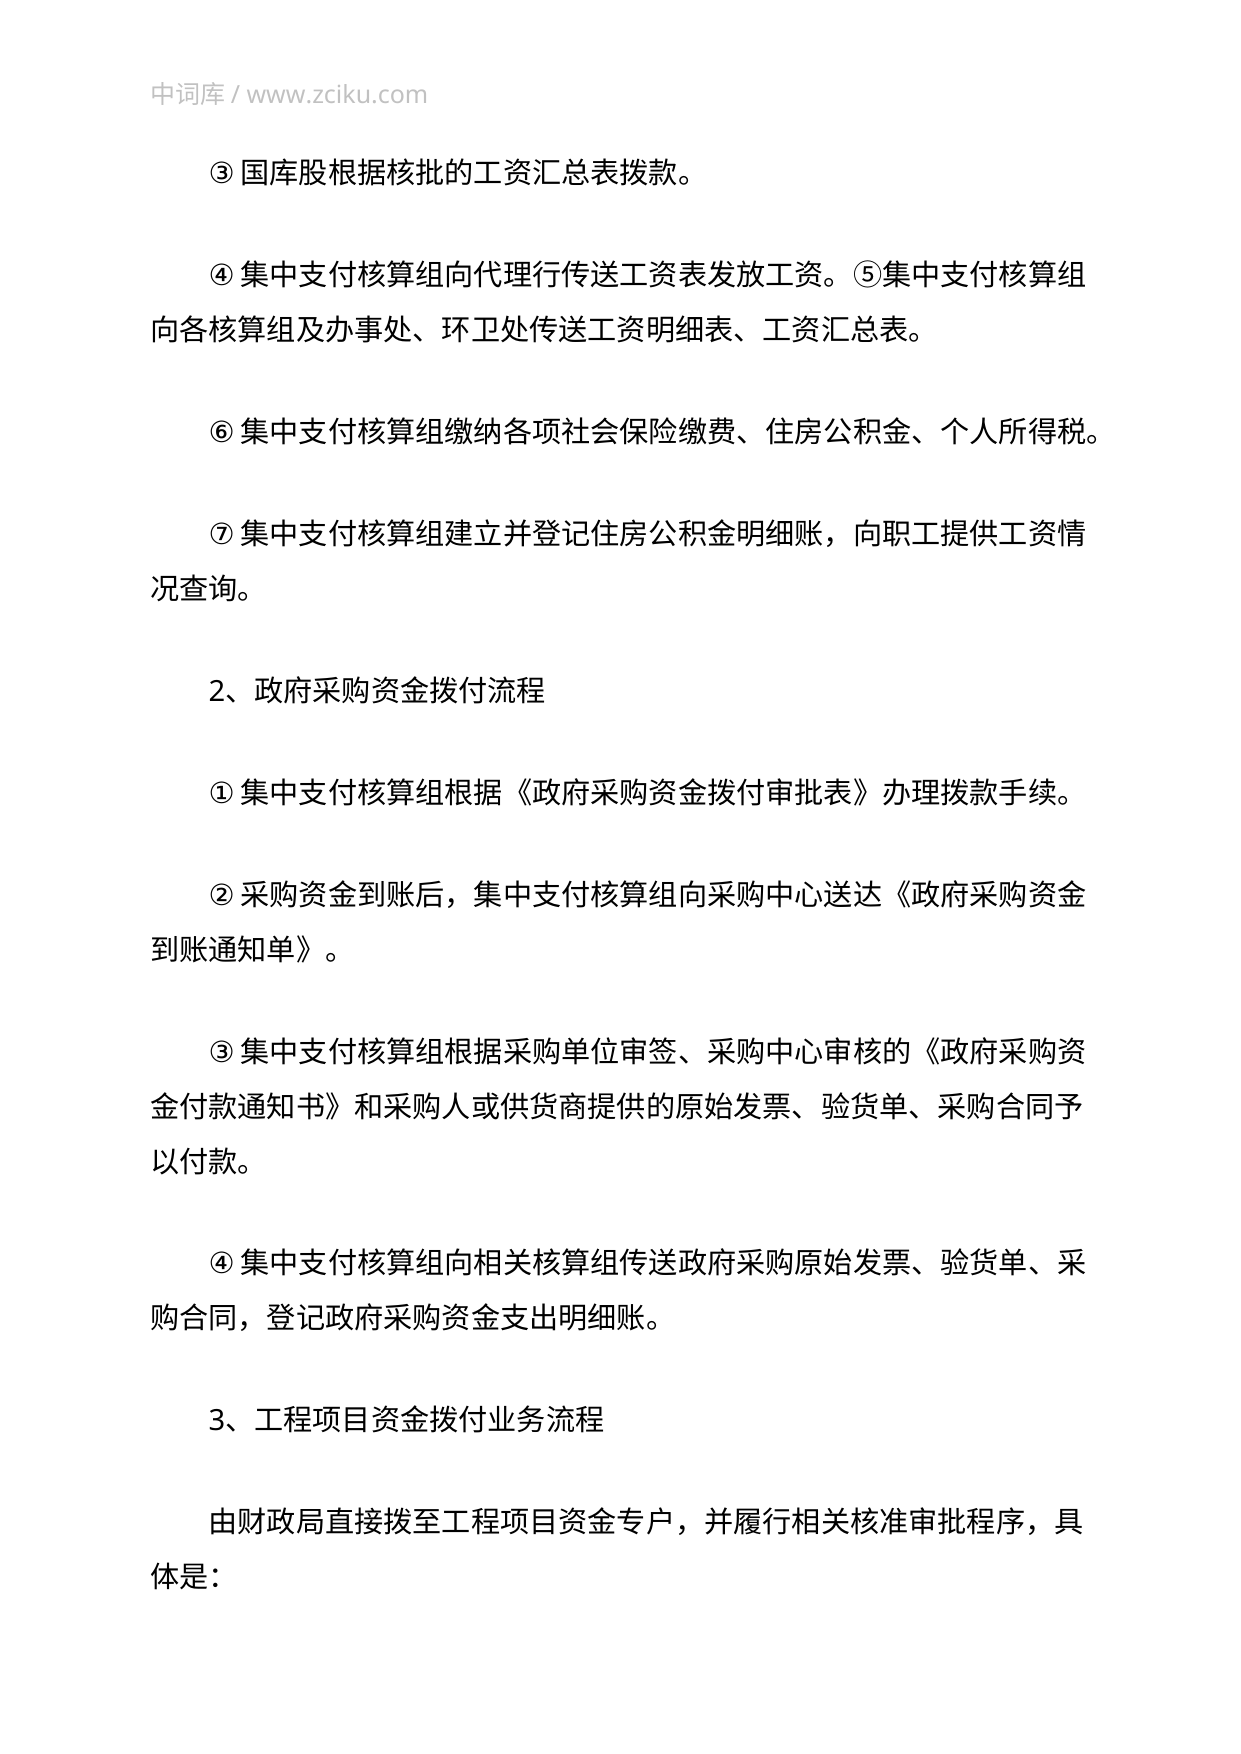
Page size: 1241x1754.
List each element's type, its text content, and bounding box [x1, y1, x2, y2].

text ③集中支付核算组根据采购单位审签、采购中心审核的《政府采购资金付款通知书》和采购人或供货商提供的原始发票、验货单、采购合同予以付款。 [150, 1028, 1090, 1180]
text ④集中支付核算组向相关核算组传送政府采购原始发票、验货单、采购合同，登记政府采购资金支出明细账。 [150, 1240, 1090, 1337]
text 3、工程项目资金拨付业务流程 [150, 1397, 1090, 1439]
text ③国库股根据核批的工资汇总表拨款。 [150, 150, 1090, 192]
text ④集中支付核算组向代理行传送工资表发放工资。⑤集中支付核算组向各核算组及办事处、环卫处传送工资明细表、工资汇总表。 [150, 252, 1090, 349]
text ⑥集中支付核算组缴纳各项社会保险缴费、住房公积金、个人所得税。 [150, 409, 1090, 451]
text ①集中支付核算组根据《政府采购资金拨付审批表》办理拨款手续。 [150, 769, 1090, 812]
text ⑦集中支付核算组建立并登记住房公积金明细账，向职工提供工资情况查询。 [150, 511, 1090, 608]
text 2、政府采购资金拨付流程 [150, 667, 1090, 710]
text ②采购资金到账后，集中支付核算组向采购中心送达《政府采购资金到账通知单》。 [150, 871, 1090, 969]
text 由财政局直接拨至工程项目资金专户，并履行相关核准审批程序，具体是： [150, 1499, 1090, 1596]
